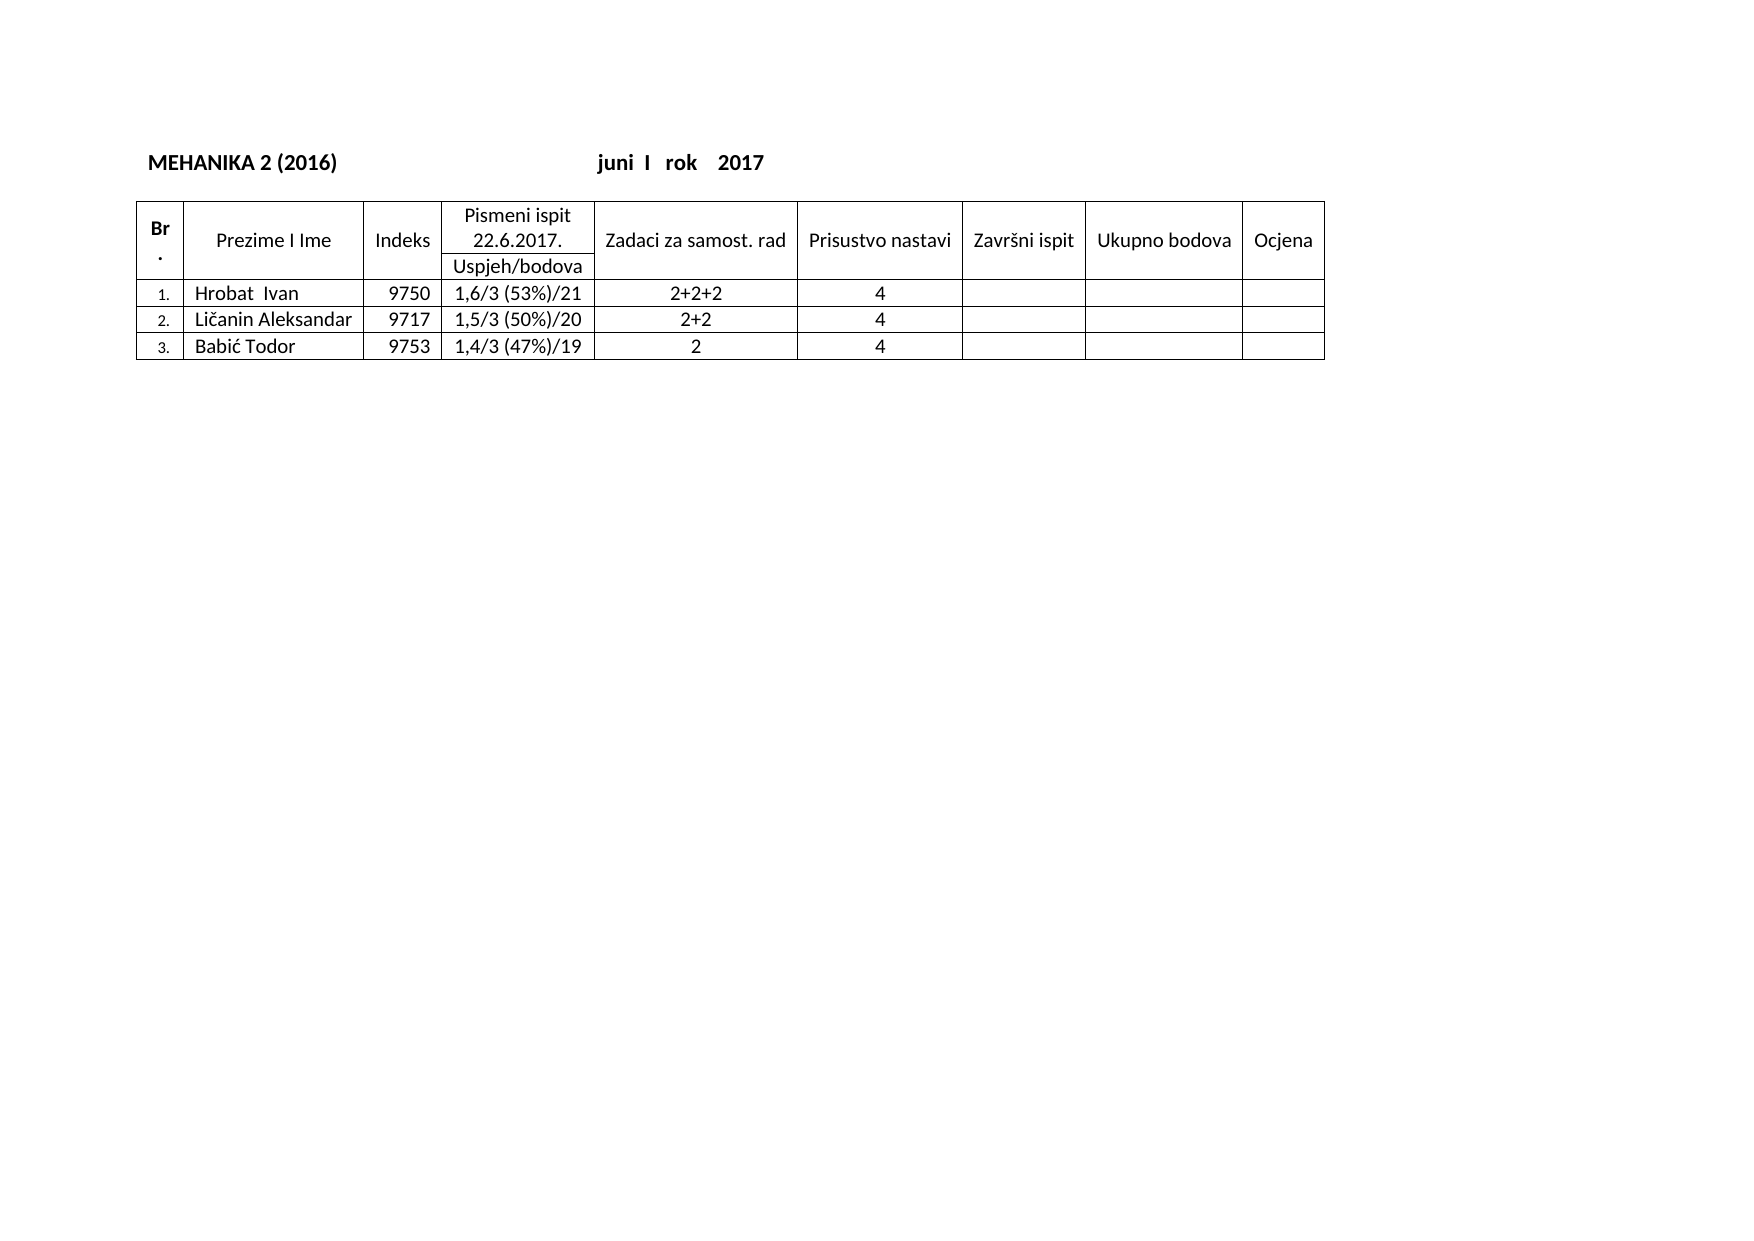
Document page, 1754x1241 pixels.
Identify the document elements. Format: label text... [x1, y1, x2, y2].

table_cell 9753 [364, 333, 441, 359]
table_cell Babić Todor [184, 333, 363, 359]
table_header Zadaci za samost. rad [595, 202, 797, 279]
table_header Prisustvo nastavi [798, 202, 962, 279]
table_cell 4 [798, 307, 962, 332]
table_cell 9750 [364, 280, 441, 306]
table_cell 9717 [364, 307, 441, 332]
table_cell [137, 333, 183, 359]
table_cell [1086, 307, 1242, 332]
table_cell [1243, 333, 1324, 359]
table_cell 2+2 [595, 307, 797, 332]
table_cell 4 [798, 333, 962, 359]
table_cell [963, 333, 1085, 359]
table_cell Ličanin Aleksandar [184, 307, 363, 332]
table_cell [1086, 280, 1242, 306]
table_cell 1,5/3 (50%)/20 [442, 307, 594, 332]
table_cell 4 [798, 280, 962, 306]
table_cell 2+2+2 [595, 280, 797, 306]
table_header Prezime I Ime [184, 202, 363, 279]
table_cell [1243, 307, 1324, 332]
table_header Br. [137, 202, 183, 279]
table_cell [137, 307, 183, 332]
table_cell [963, 307, 1085, 332]
table_header Ocjena [1243, 202, 1324, 279]
table_header Ukupno bodova [1086, 202, 1242, 279]
table_cell Hrobat Ivan [184, 280, 363, 306]
table_header Završni ispit [963, 202, 1085, 279]
table_header Pismeni ispit 22.6.2017. [442, 202, 594, 253]
table_cell 2 [595, 333, 797, 359]
table_cell [137, 280, 183, 306]
table_cell [1243, 280, 1324, 306]
table_cell [963, 280, 1085, 306]
table_cell 1,6/3 (53%)/21 [442, 280, 594, 306]
table_cell 1,4/3 (47%)/19 [442, 333, 594, 359]
text MEHANIKA 2 (2016) juni I rok 2017 [148, 148, 1606, 176]
table_cell Uspjeh/bodova [442, 254, 594, 279]
table_header Indeks [364, 202, 441, 279]
table_cell [1086, 333, 1242, 359]
